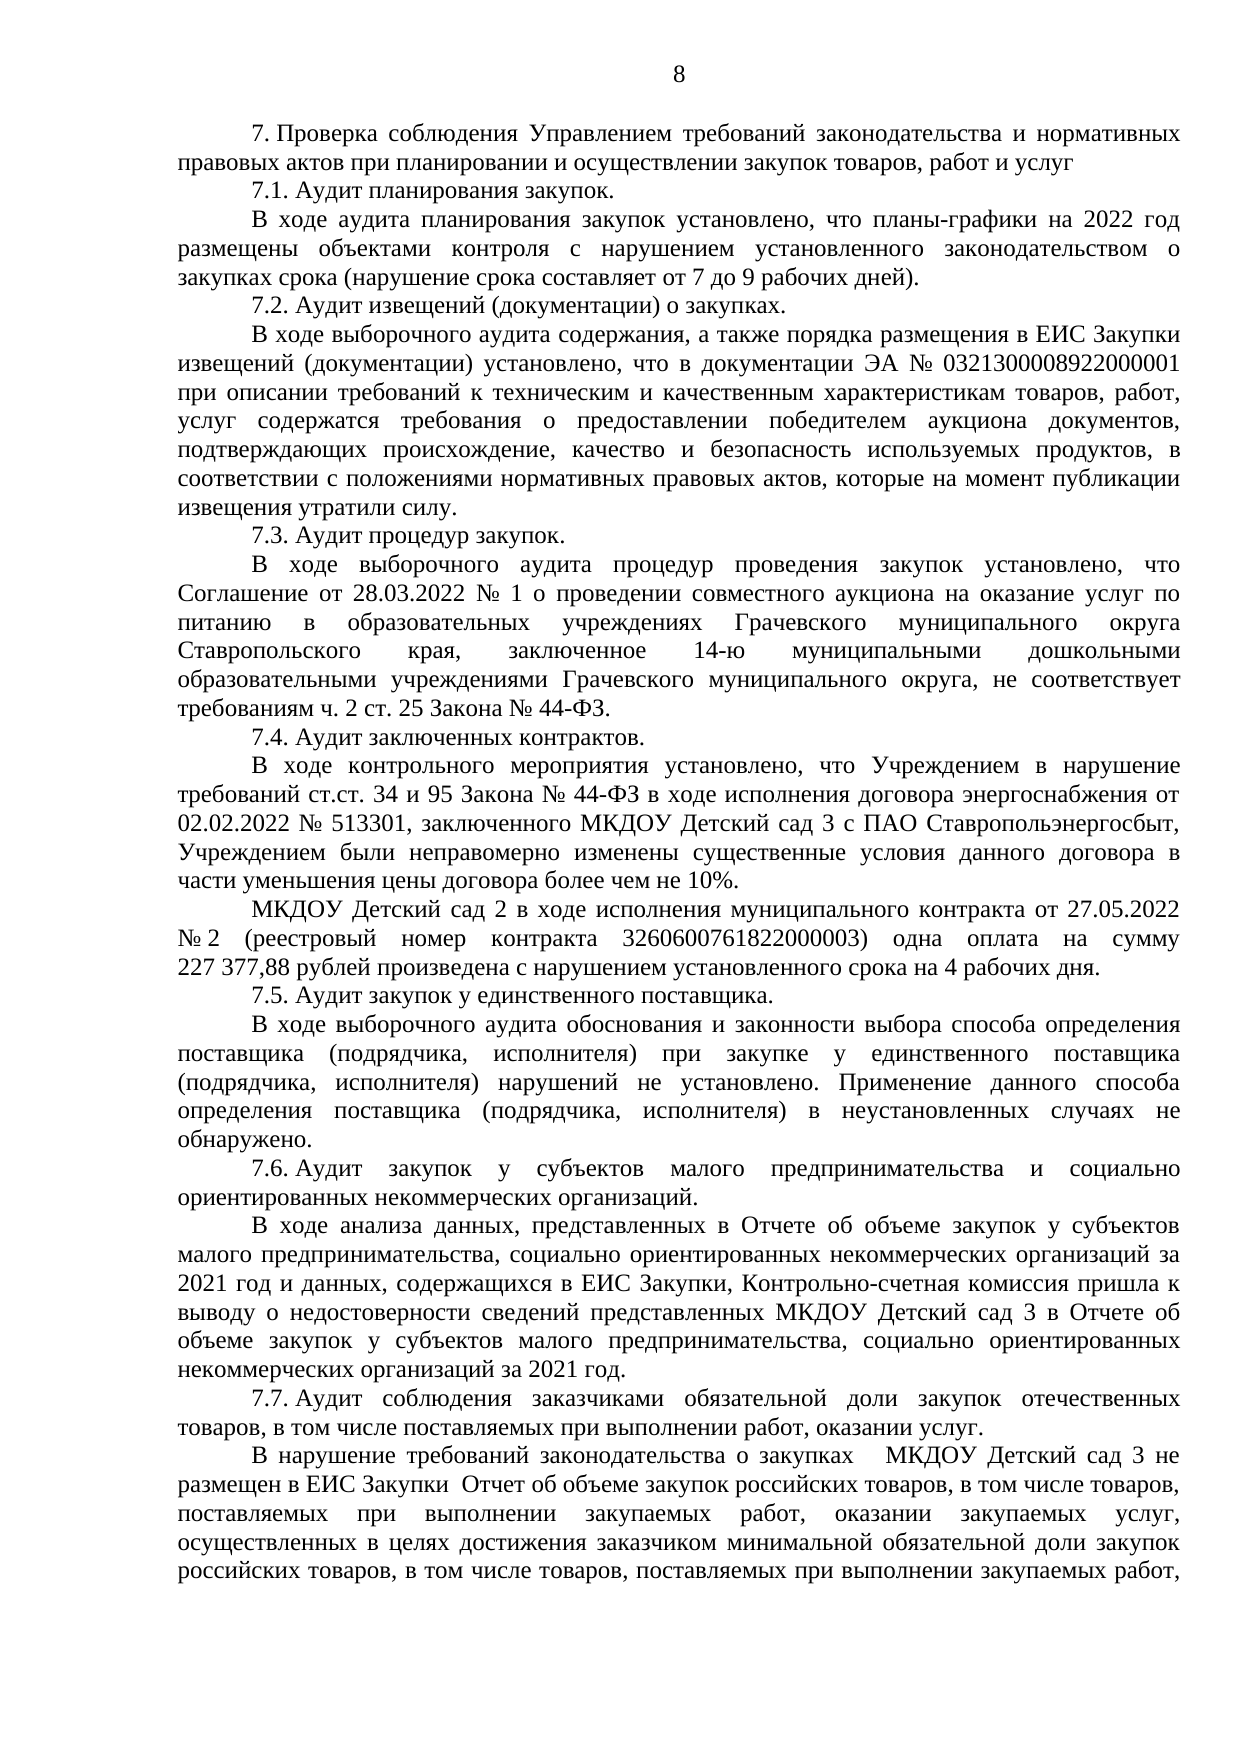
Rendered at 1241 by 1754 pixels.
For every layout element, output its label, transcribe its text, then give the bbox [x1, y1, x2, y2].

text 7.6. Аудит закупок у субъектов малого предпринимательства и социально ориентированных некоммерческих организаций. [177, 1153, 1181, 1211]
text 7. Проверка соблюдения Управлением требований законодательства и нормативных правовых актов при планировании и осуществлении закупок товаров, работ и услуг [177, 118, 1181, 176]
text МКДОУ Детский сад 2 в ходе исполнения муниципального контракта от 27.05.2022 № 2 (реестровый номер контракта 3260600761822000003) одна оплата на сумму 227 377,88 рублей произведена с нарушением установленного срока на 4 рабочих дня. [177, 894, 1181, 981]
text В ходе контрольного мероприятия установлено, что Учреждением в нарушение требований ст.ст. 34 и 95 Закона № 44-ФЗ в ходе исполнения договора энергоснабжения от 02.02.2022 № 513301, заключенного МКДОУ Детский сад 3 с ПАО Ставропольэнергосбыт, Учреждением были неправомерно изменены существенные условия данного договора в части уменьшения цены договора более чем не 10%. [177, 751, 1181, 894]
text В ходе анализа данных, представленных в Отчете об объеме закупок у субъектов малого предпринимательства, социально ориентированных некоммерческих организаций за 2021 год и данных, содержащихся в ЕИС Закупки, Контрольно-счетная комиссия пришла к выводу о недостоверности сведений представленных МКДОУ Детский сад 3 в Отчете об объеме закупок у субъектов малого предпринимательства, социально ориентированных некоммерческих организаций за 2021 год. [177, 1211, 1181, 1383]
text 7.5. Аудит закупок у единственного поставщика. [177, 981, 1181, 1009]
text 7.7. Аудит соблюдения заказчиками обязательной доли закупок отечественных товаров, в том числе поставляемых при выполнении работ, оказании услуг. [177, 1383, 1181, 1441]
text В ходе выборочного аудита содержания, а также порядка размещения в ЕИС Закупки извещений (документации) установлено, что в документации ЭА № 0321300008922000001 при описании требований к техническим и качественным характеристикам товаров, работ, услуг содержатся требования о предоставлении победителем аукциона документов, подтверждающих происхождение, качество и безопасность используемых продуктов, в соответствии с положениями нормативных правовых актов, которые на момент публикации извещения утратили силу. [177, 319, 1181, 521]
text 7.2. Аудит извещений (документации) о закупках. [177, 291, 1181, 319]
text 7.4. Аудит заключенных контрактов. [177, 722, 1181, 751]
text 7.1. Аудит планирования закупок. [177, 176, 1181, 204]
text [177, 1441, 1181, 1584]
text В ходе выборочного аудита обоснования и законности выбора способа определения поставщика (подрядчика, исполнителя) при закупке у единственного поставщика (подрядчика, исполнителя) нарушений не установлено. Применение данного способа определения поставщика (подрядчика, исполнителя) в неустановленных случаях не обнаружено. [177, 1009, 1181, 1153]
text В ходе аудита планирования закупок установлено, что планы-графики на 2022 год размещены объектами контроля с нарушением установленного законодательством о закупках срока (нарушение срока составляет от 7 до 9 рабочих дней). [177, 204, 1181, 291]
text 7.3. Аудит процедур закупок. [177, 521, 1181, 549]
text В ходе выборочного аудита процедур проведения закупок установлено, что Соглашение от 28.03.2022 № 1 о проведении совместного аукциона на оказание услуг по питанию в образовательных учреждениях Грачевского муниципального округа Ставропольского края, заключенное 14-ю муниципальными дошкольными образовательными учреждениями Грачевского муниципального округа, не соответствует требованиям ч. 2 ст. 25 Закона № 44-ФЗ. [177, 549, 1181, 722]
